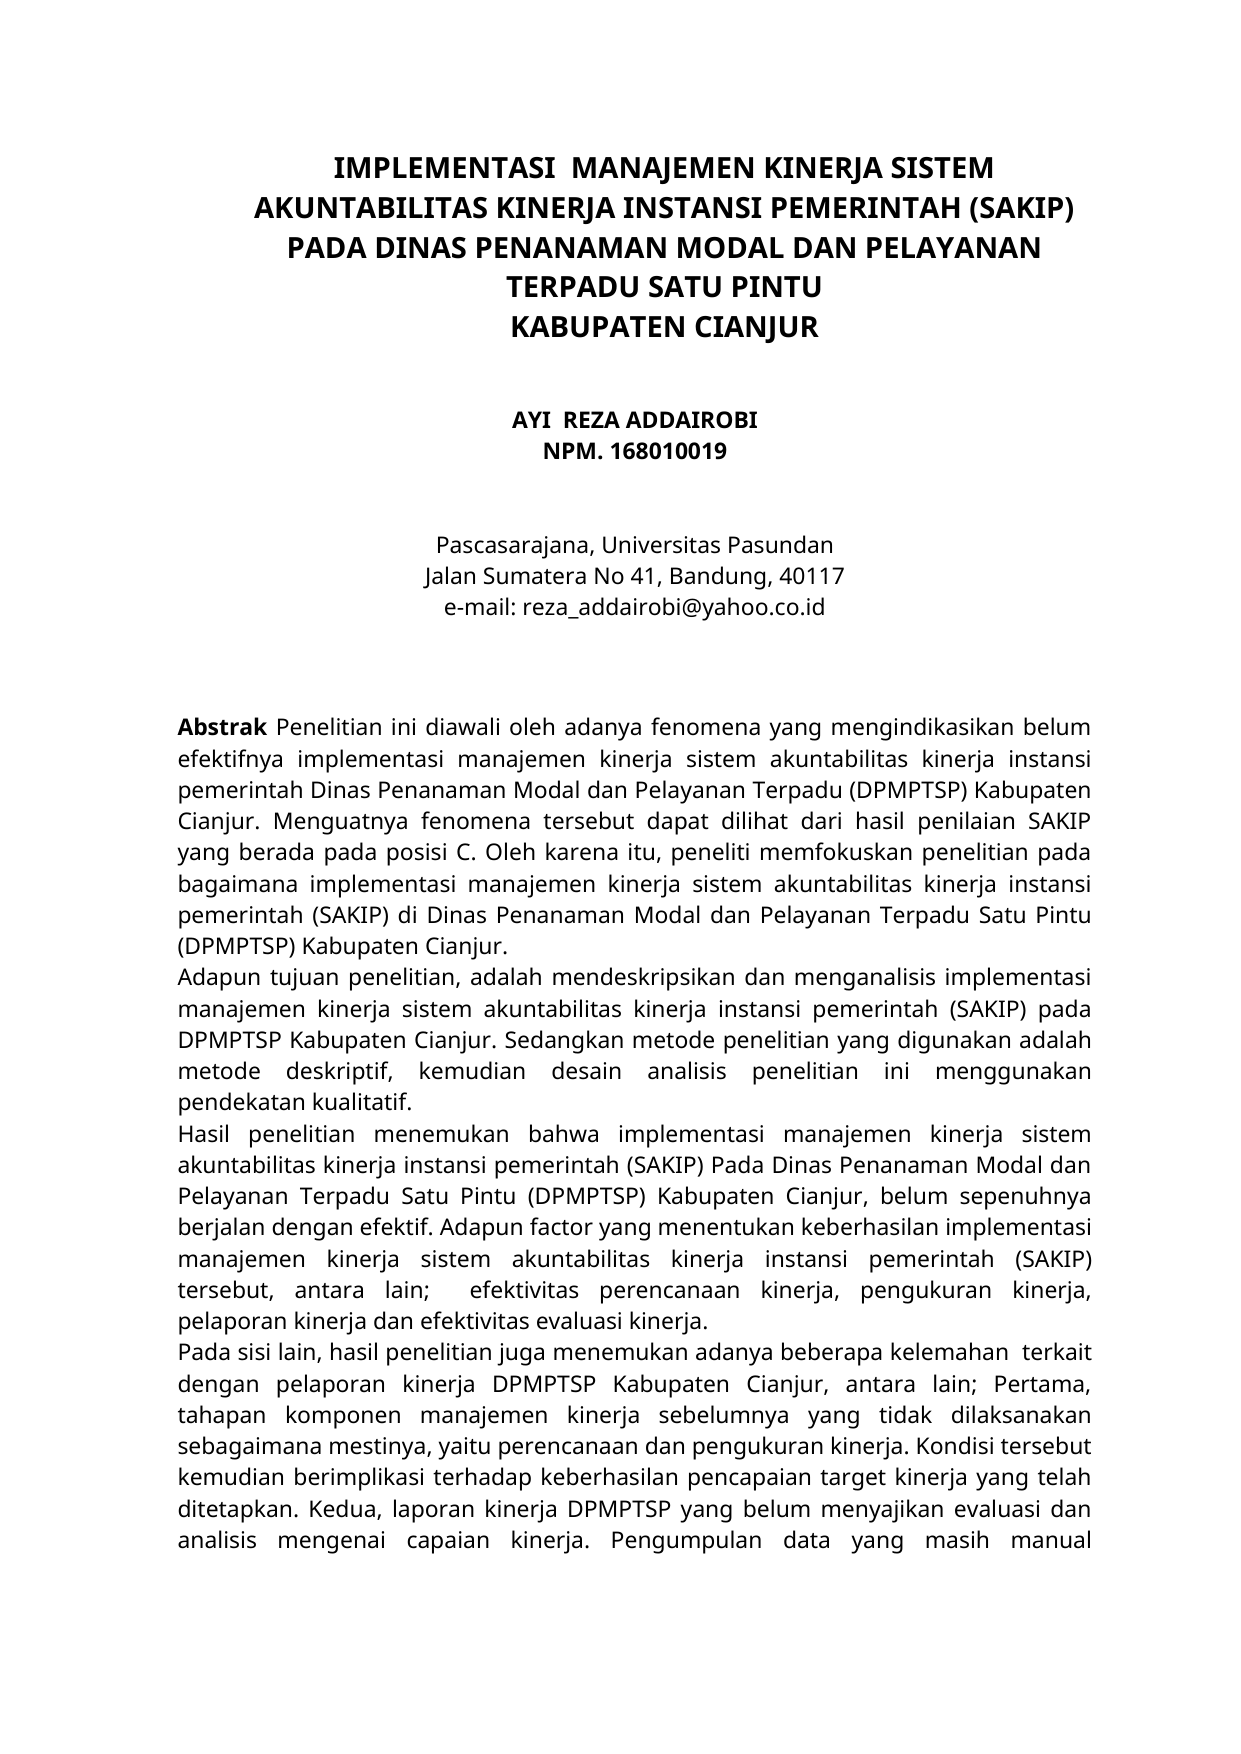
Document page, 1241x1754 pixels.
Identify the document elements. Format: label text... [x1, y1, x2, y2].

list KABUPATEN CIANJUR [236, 306, 1092, 346]
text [177, 1336, 1092, 1555]
text Adapun tujuan penelitian, adalah mendeskripsikan dan menganalisis implementasi manajemen kinerja sistem akuntabilitas kinerja instansi pemerintah (SAKIP) pada DPMPTSP Kabupaten Cianjur. Sedangkan metode penelitian yang digunakan adalah metode deskriptif, kemudian desain analisis penelitian ini menggunakan pendekatan kualitatif. [177, 961, 1092, 1117]
list IMPLEMENTASI MANAJEMEN KINERJA SISTEM AKUNTABILITAS KINERJA INSTANSI PEMERINTAH (SAKIP) PADA DINAS PENANAMAN MODAL DAN PELAYANAN TERPADU SATU PINTU [236, 148, 1092, 306]
text Jalan Sumatera No 41, Bandung, 40117 [177, 560, 1092, 591]
text Abstrak Penelitian ini diawali oleh adanya fenomena yang mengindikasikan belum efektifnya implementasi manajemen kinerja sistem akuntabilitas kinerja instansi pemerintah Dinas Penanaman Modal dan Pelayanan Terpadu (DPMPTSP) Kabupaten Cianjur. Menguatnya fenomena tersebut dapat dilihat dari hasil penilaian SAKIP yang berada pada posisi C. Oleh karena itu, peneliti memfokuskan penelitian pada bagaimana implementasi manajemen kinerja sistem akuntabilitas kinerja instansi pemerintah (SAKIP) di Dinas Penanaman Modal dan Pelayanan Terpadu Satu Pintu (DPMPTSP) Kabupaten Cianjur. [177, 711, 1092, 961]
text Hasil penelitian menemukan bahwa implementasi manajemen kinerja sistem akuntabilitas kinerja instansi pemerintah (SAKIP) Pada Dinas Penanaman Modal dan Pelayanan Terpadu Satu Pintu (DPMPTSP) Kabupaten Cianjur, belum sepenuhnya berjalan dengan efektif. Adapun factor yang menentukan keberhasilan implementasi manajemen kinerja sistem akuntabilitas kinerja instansi pemerintah (SAKIP) tersebut, antara lain; efektivitas perencanaan kinerja, pengukuran kinerja, pelaporan kinerja dan efektivitas evaluasi kinerja. [177, 1117, 1092, 1336]
text e-mail: reza_addairobi@yahoo.co.id [177, 591, 1092, 622]
text Pascasarajana, Universitas Pasundan [177, 529, 1092, 560]
text NPM. 168010019 [177, 435, 1092, 466]
text AYI REZA ADDAIROBI [177, 404, 1092, 435]
